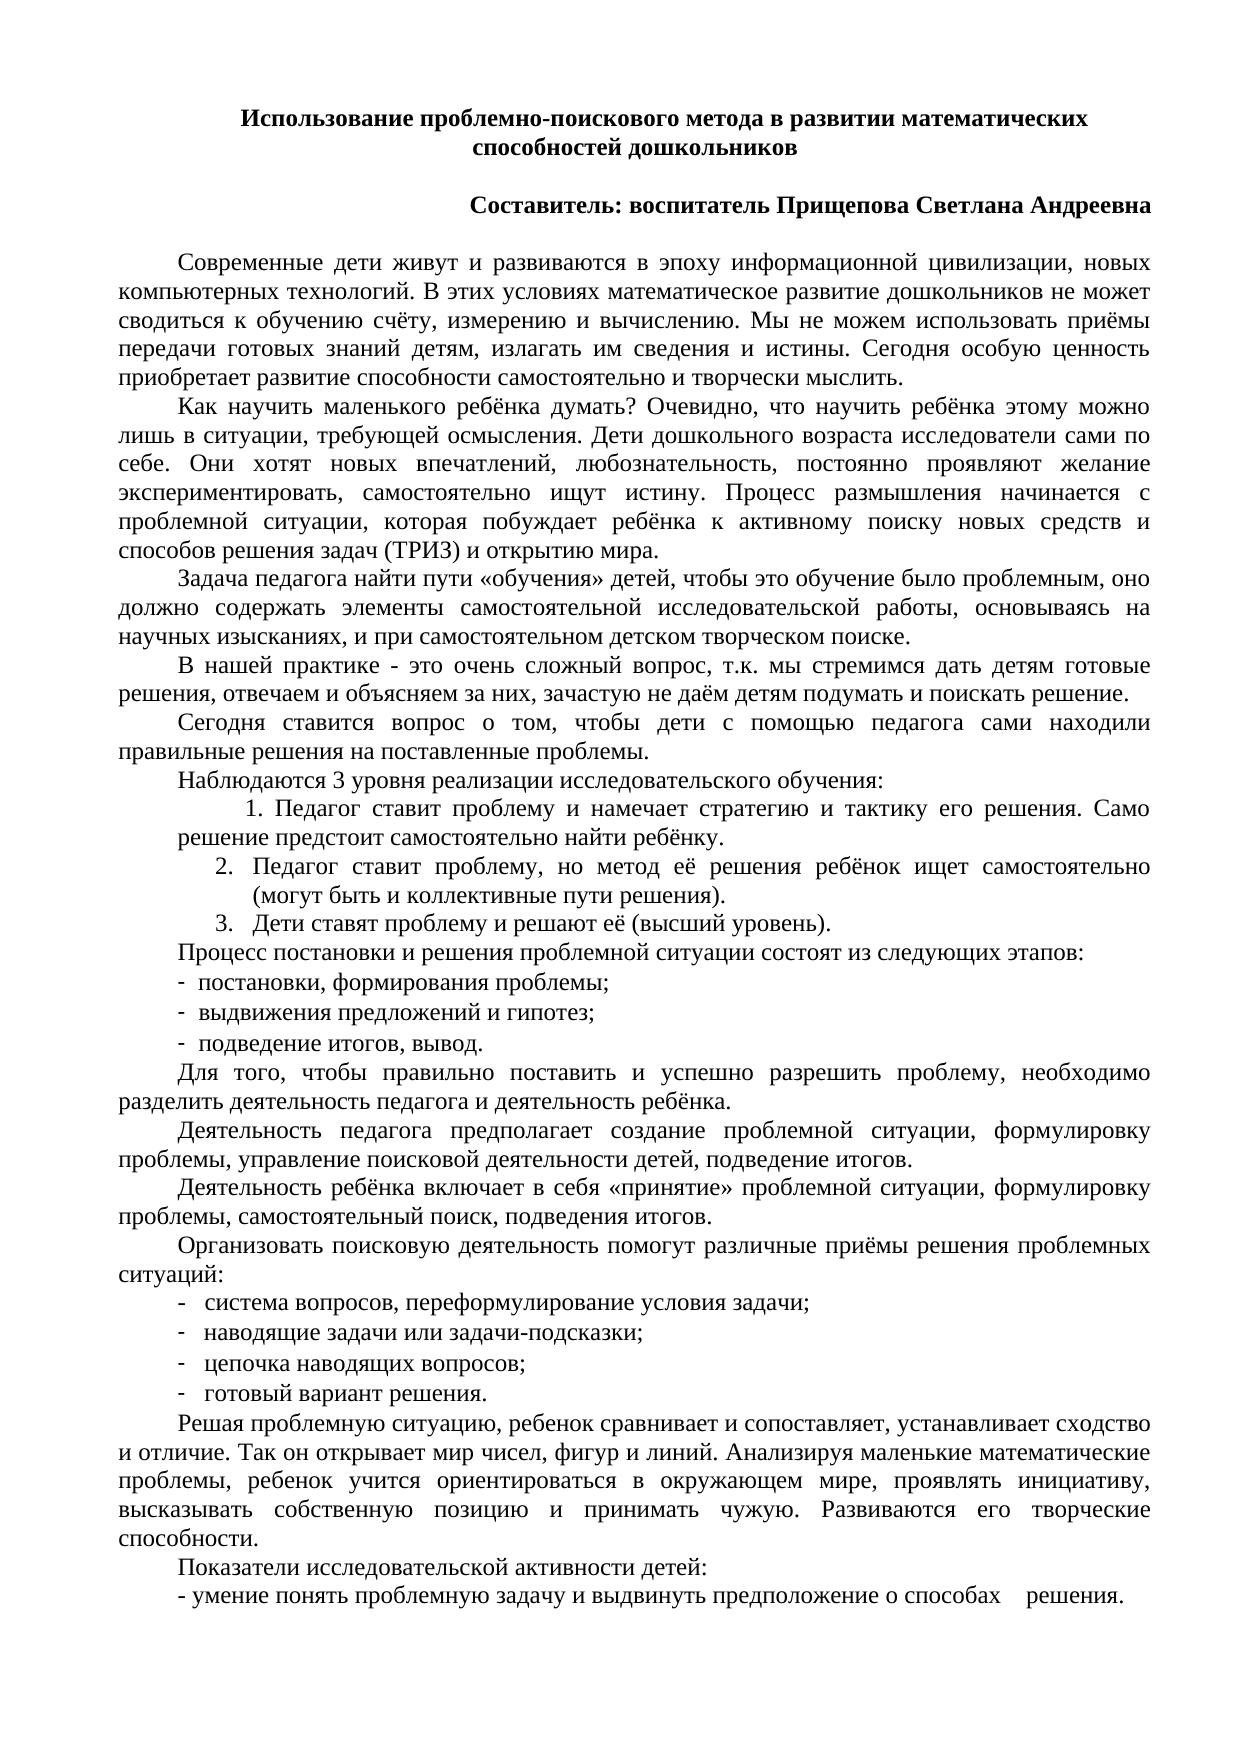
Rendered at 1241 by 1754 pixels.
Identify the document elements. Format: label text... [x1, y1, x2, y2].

text Как научить маленького ребёнка думать? Очевидно, что научить ребёнка этому можно лишь в ситуации, требующей осмысления. Дети дошкольного возраста исследователи сами по себе. Они хотят новых впечатлений, любознательность, постоянно проявляют желание экспериментировать, самостоятельно ищут истину. Процесс размышления начинается с проблемной ситуации, которая побуждает ребёнка к активному поиску новых средств и способов решения задач (ТРИЗ) и открытию мира. [118, 391, 1152, 563]
list подведение итогов, вывод. [118, 1027, 1152, 1057]
text - умение понять проблемную задачу и выдвинуть предположение о способах решения. [118, 1580, 1152, 1609]
text Наблюдаются 3 уровня реализации исследовательского обучения: [118, 765, 1152, 793]
list постановки, формирования проблемы; [118, 966, 1152, 996]
text Сегодня ставится вопрос о том, чтобы дети с помощью педагога сами находили правильные решения на поставленные проблемы. [118, 707, 1152, 765]
text Для того, чтобы правильно поставить и успешно разрешить проблему, необходимо разделить деятельность педагога и деятельность ребёнка. [118, 1057, 1152, 1115]
list готовый вариант решения. [118, 1377, 1152, 1408]
text Задача педагога найти пути «обучения» детей, чтобы это обучение было проблемным, оно должно содержать элементы самостоятельной исследовательской работы, основываясь на научных изысканиях, и при самостоятельном детском творческом поиске. [118, 563, 1152, 650]
text Показатели исследовательской активности детей: [118, 1552, 1152, 1580]
text В нашей практике - это очень сложный вопрос, т.к. мы стремимся дать детям готовые решения, отвечаем и объясняем за них, зачастую не даём детям подумать и поискать решение. [118, 650, 1152, 707]
list цепочка наводящих вопросов; [118, 1347, 1152, 1377]
list Педагог ставит проблему, но метод её решения ребёнок ищет самостоятельно (могут быть и коллективные пути решения). [215, 851, 1152, 908]
text 1. Педагог ставит проблему и намечает стратегию и тактику его решения. Само решение предстоит самостоятельно найти ребёнку. [177, 793, 1152, 851]
text Процесс постановки и решения проблемной ситуации состоят из следующих этапов: [118, 937, 1152, 966]
list наводящие задачи или задачи-подсказки; [118, 1316, 1152, 1347]
text Деятельность педагога предполагает создание проблемной ситуации, формулировку проблемы, управление поисковой деятельности детей, подведение итогов. [118, 1115, 1152, 1172]
text Деятельность ребёнка включает в себя «принятие» проблемной ситуации, формулировку проблемы, самостоятельный поиск, подведения итогов. [118, 1172, 1152, 1230]
text Организовать поисковую деятельность помогут различные приёмы решения проблемных ситуаций: [118, 1230, 1152, 1287]
text - система вопросов, переформулирование условия задачи; [118, 1287, 1152, 1316]
list Дети ставят проблему и решают её (высший уровень). [215, 908, 1152, 937]
text Составитель: воспитатель Прищепова Светлана Андреевна [118, 190, 1152, 218]
text Современные дети живут и развиваются в эпоху информационной цивилизации, новых компьютерных технологий. В этих условиях математическое развитие дошкольников не может сводиться к обучению счёту, измерению и вычислению. Мы не можем использовать приёмы передачи готовых знаний детям, излагать им сведения и истины. Сегодня особую ценность приобретает развитие способности самостоятельно и творчески мыслить. [118, 247, 1152, 391]
text Использование проблемно-поискового метода в развитии математических способностей дошкольников [118, 103, 1152, 161]
list выдвижения предложений и гипотез; [118, 996, 1152, 1027]
text Решая проблемную ситуацию, ребенок сравнивает и сопоставляет, устанавливает сходство и отличие. Так он открывает мир чисел, фигур и линий. Анализируя маленькие математические проблемы, ребенок учится ориентироваться в окружающем мире, проявлять инициативу, высказывать собственную позицию и принимать чужую. Развиваются его творческие способности. [118, 1408, 1152, 1552]
